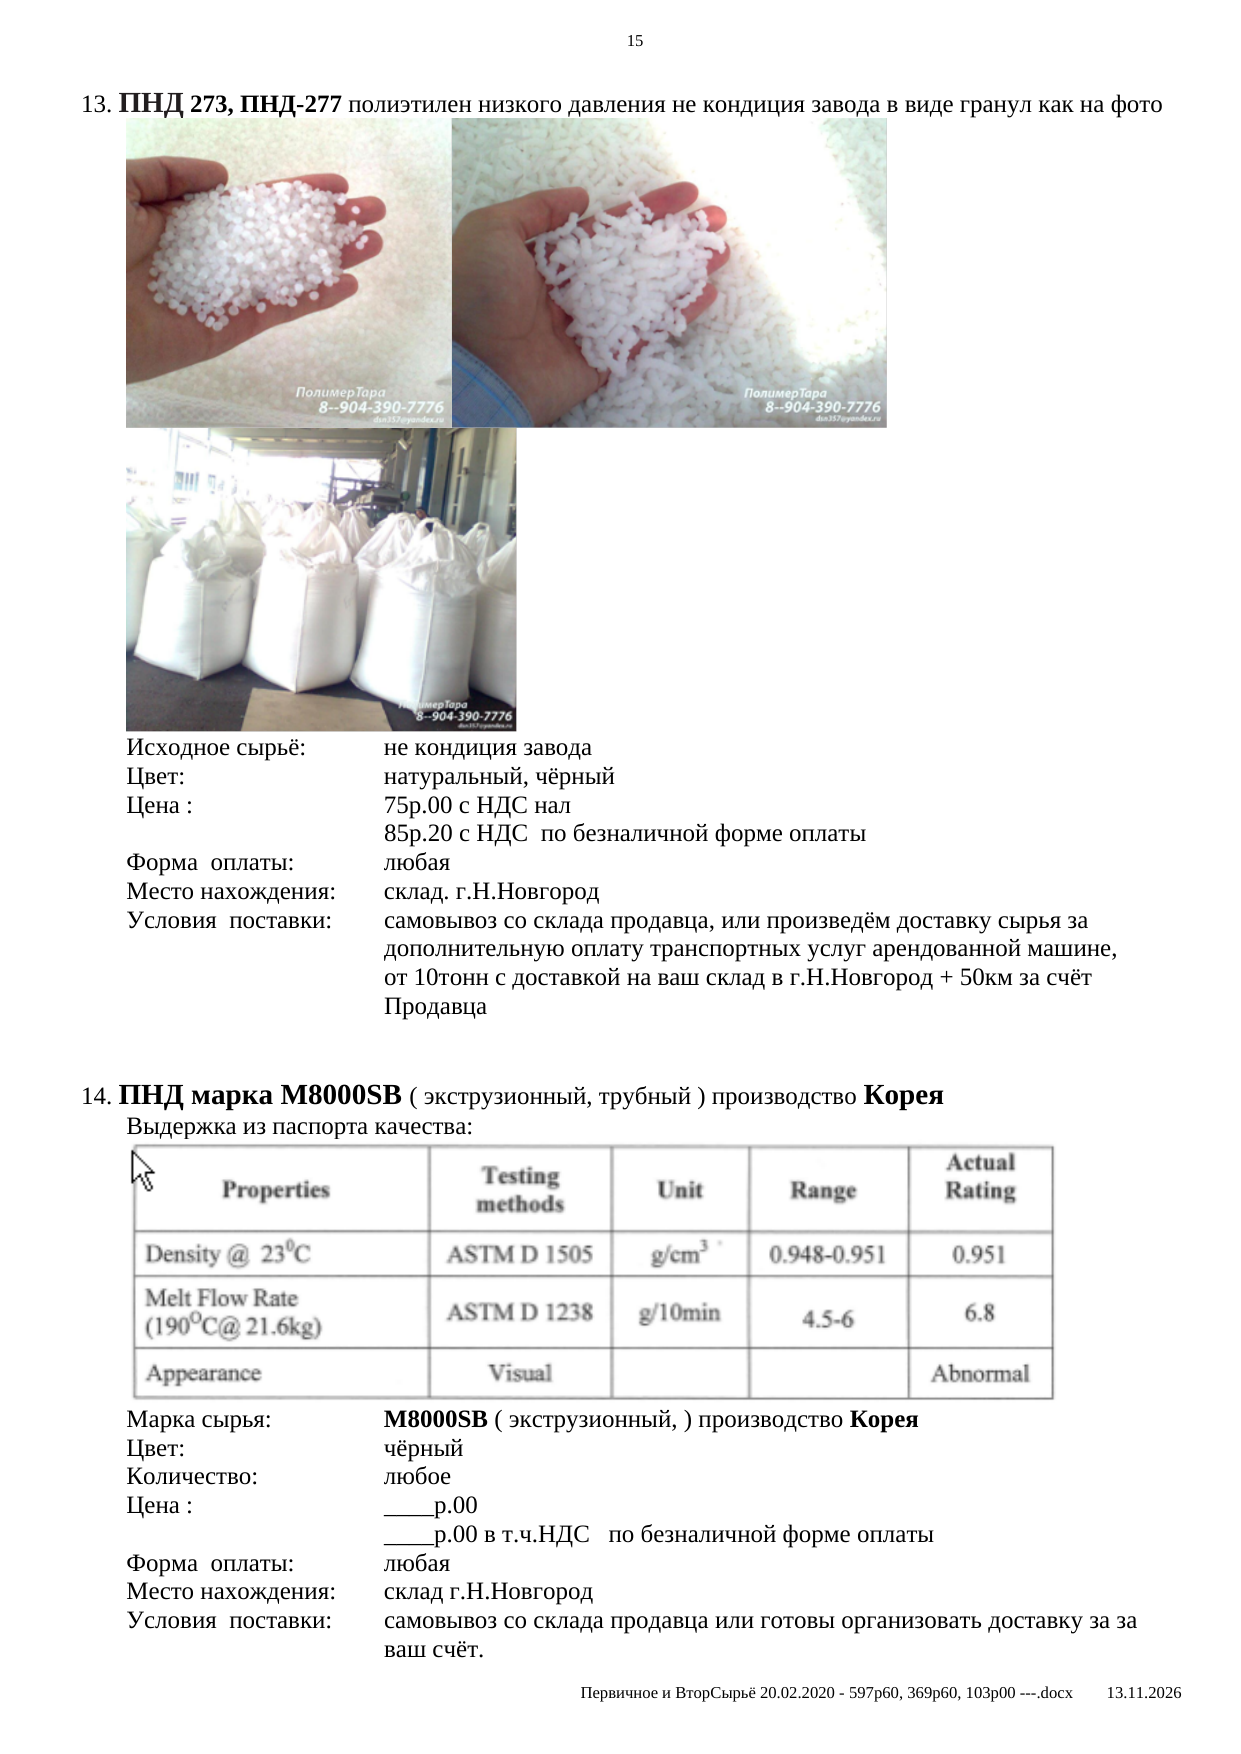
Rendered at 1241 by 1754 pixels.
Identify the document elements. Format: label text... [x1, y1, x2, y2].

text Количество: любое [126, 1461, 1181, 1490]
text ____р.00 в т.ч.НДС по безналичной форме оплаты [126, 1519, 1181, 1548]
text Форма оплаты: любая [126, 1548, 1181, 1576]
text Условия поставки: самовывоз со склада продавца или готовы организовать доставку за за ваш счёт. [126, 1605, 1181, 1663]
text Место нахождения: склад г.Н.Новгород [126, 1576, 1181, 1605]
text от 10тонн с доставкой на ваш склад в г.Н.Новгород + 50км за счёт Продавца [126, 962, 1181, 1020]
text Исходное сырьё: не кондиция завода [126, 732, 1181, 761]
text Условия поставки: самовывоз со склада продавца, или произведём доставку сырья за дополнительную оплату транспортных услуг арендованной машине, [126, 905, 1181, 962]
picture [126, 118, 888, 733]
text Цвет: чёрный [126, 1433, 1181, 1461]
list ПНД марка M8000SB ( экструзионный, трубный ) производство Корея [81, 1077, 1181, 1111]
text Цвет: натуральный, чёрный [126, 761, 1181, 790]
text Цена : ____р.00 [126, 1490, 1181, 1519]
text Марка сырья: M8000SB ( экструзионный, ) производство Корея [126, 1404, 1181, 1433]
picture [126, 1139, 1058, 1404]
text Место нахождения: склад. г.Н.Новгород [126, 876, 1181, 905]
list ПНД 273, ПНД-277 полиэтилен низкого давления не кондиция завода в виде гранул как на фото [81, 86, 1181, 119]
text Цена : 75р.00 с НДС нал [126, 790, 1181, 818]
text 85р.20 с НДС по безналичной форме оплаты [126, 818, 1181, 847]
text Выдержка из паспорта качества: [126, 1111, 1181, 1139]
text Форма оплаты: любая [126, 847, 1181, 876]
